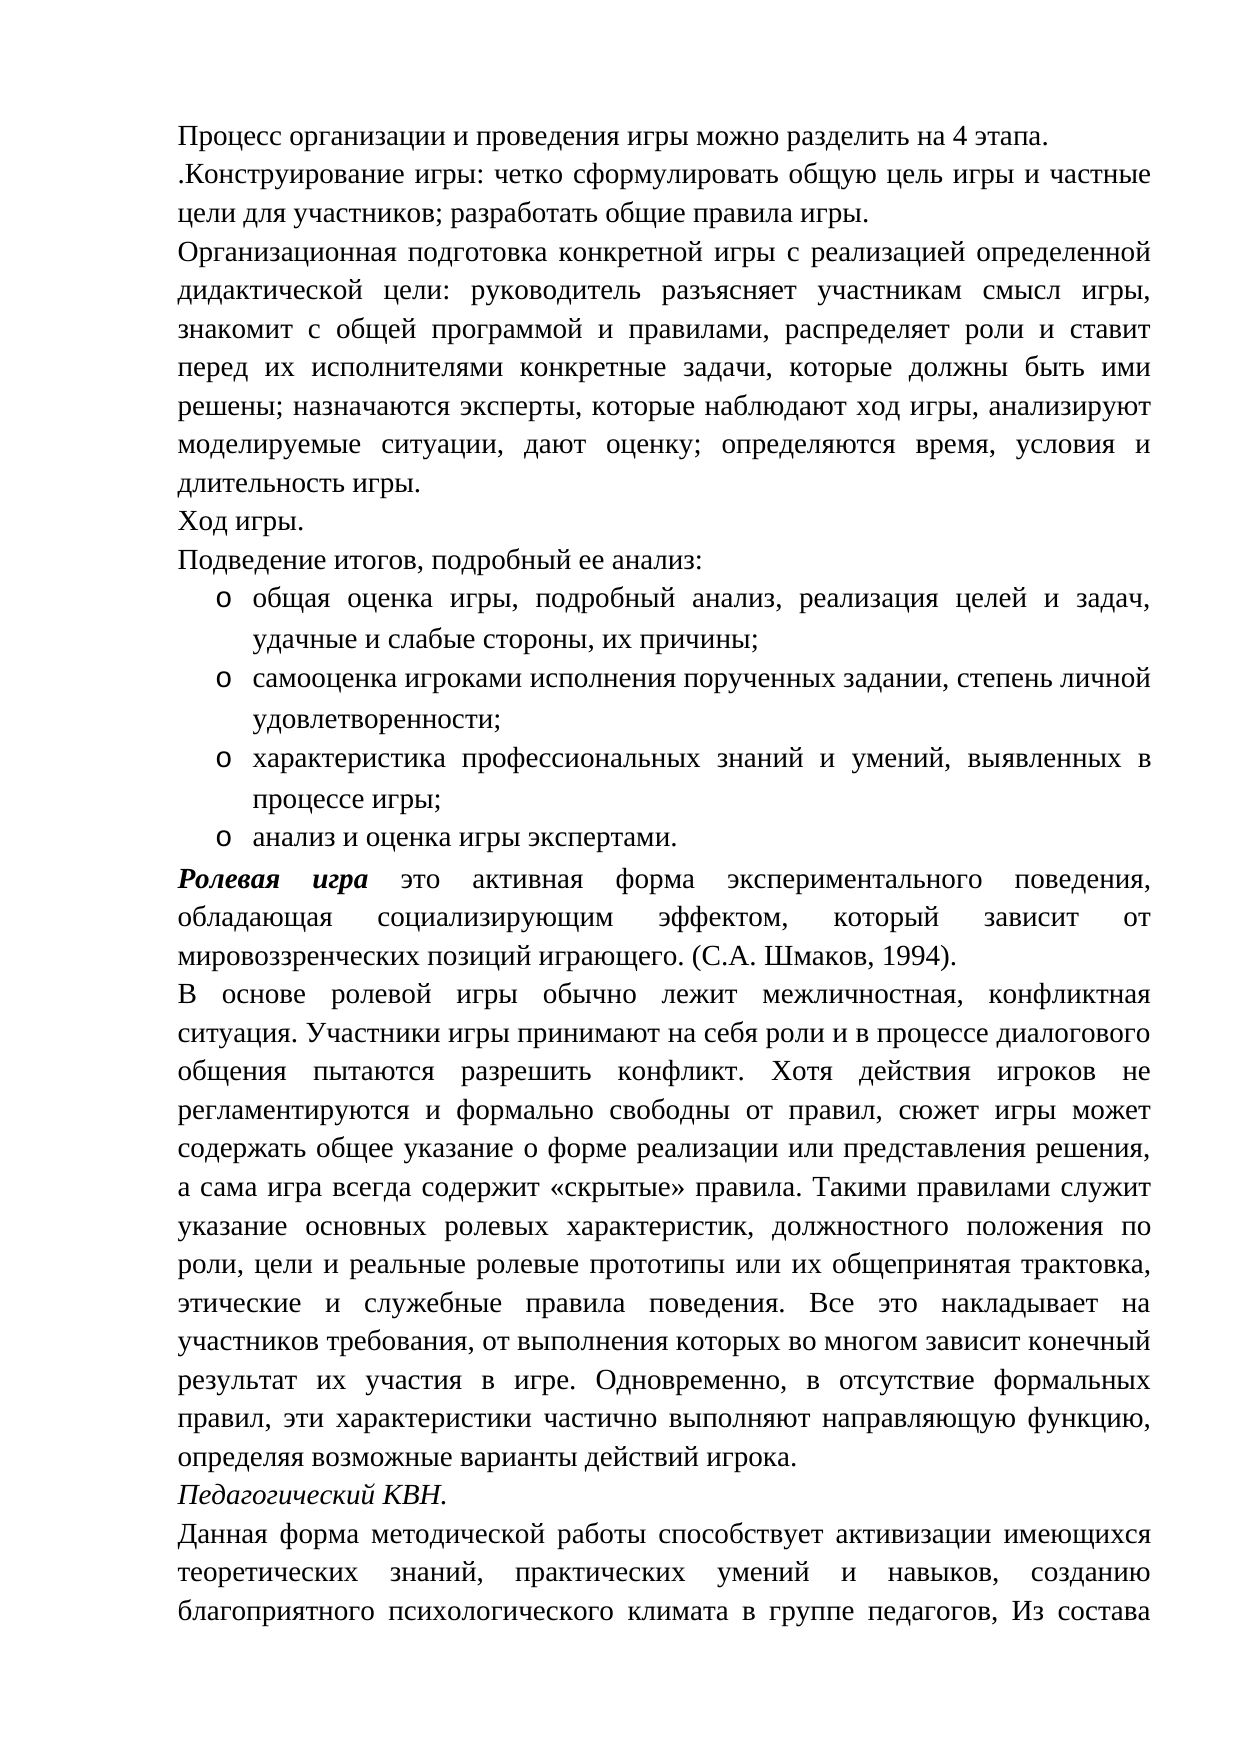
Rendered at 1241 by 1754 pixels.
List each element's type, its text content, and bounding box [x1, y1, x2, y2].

list самооценка игроками исполнения порученных задании, степень личной удовлетворенности; [215, 660, 1152, 735]
list общая оценка игры, подробный анализ, реализация целей и задач, удачные и слабые стороны, их причины; [215, 581, 1152, 655]
list анализ и оценка игры экспертами. [215, 819, 1152, 855]
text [177, 1516, 1152, 1627]
text Ход игры. [177, 503, 1152, 537]
list характеристика профессиональных знаний и умений, выявленных в процессе игры; [215, 740, 1152, 814]
text В основе ролевой игры обычно лежит межличностная, конфликтная ситуация. Участники игры принимают на себя роли и в процессе диалогового общения пытаются разрешить конфликт. Хотя действия игроков не регламентируются и формально свободны от правил, сюжет игры может содержать общее указание о форме реализации или представления решения, а сама игра всегда содержит «скрытые» правила. Такими правилами служит указание основных ролевых характеристик, должностного положения по роли, цели и реальные ролевые прототипы или их общепринятая трактовка, этические и служебные правила поведения. Все это накладывает на участников требования, от выполнения которых во многом зависит конечный результат их участия в игре. Одновременно, в отсутствие формальных правил, эти характеристики частично выполняют направляющую функцию, определяя возможные варианты действий игрока. [177, 976, 1152, 1472]
text Подведение итогов, подробный ее анализ: [177, 542, 1152, 576]
text .Конструирование игры: четко сформулировать общую цель игры и частные цели для участников; разработать общие правила игры. [177, 157, 1152, 229]
text Педагогический КВН. [177, 1477, 1152, 1511]
text Ролевая игра это активная форма экспериментального поведения, обладающая социализирующим эффектом, который зависит от мировоззренческих позиций играющего. (С.А. Шмаков, 1994). [177, 861, 1152, 971]
text Процесс организации и проведения игры можно разделить на 4 этапа. [177, 118, 1152, 152]
text Организационная подготовка конкретной игры с реализацией определенной дидактической цели: руководитель разъясняет участникам смысл игры, знакомит с общей программой и правилами, распределяет роли и ставит перед их исполнителями конкретные задачи, которые должны быть ими решены; назначаются эксперты, которые наблюдают ход игры, анализируют моделируемые ситуации, дают оценку; определяются время, условия и длительность игры. [177, 234, 1152, 498]
